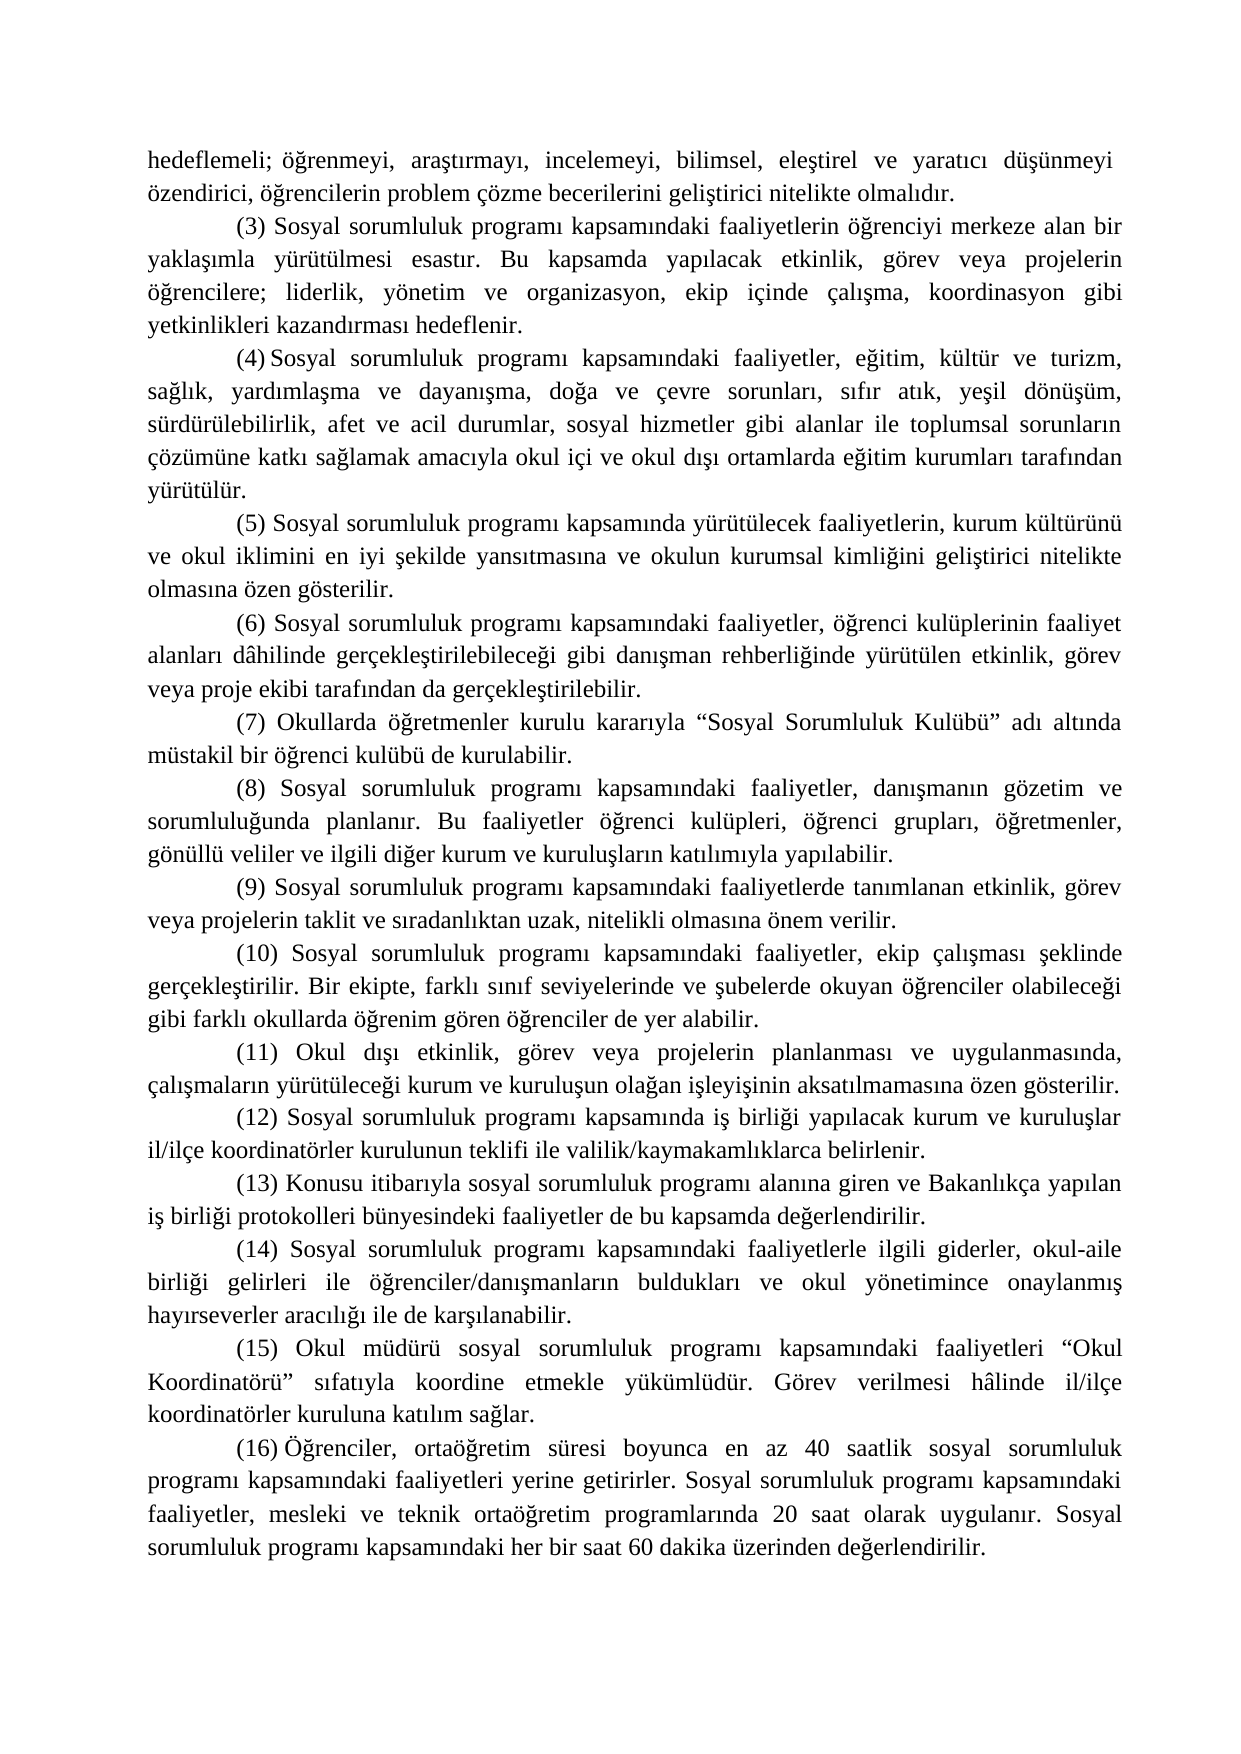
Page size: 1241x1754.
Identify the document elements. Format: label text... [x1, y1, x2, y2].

list Okul müdürü sosyal sorumluluk programı kapsamındaki faaliyetleri “Okul Koordinatörü” sıfatıyla koordine etmekle yükümlüdür. Görev verilmesi hâlinde il/ilçe koordinatörler kuruluna katılım sağlar. [147, 1333, 1122, 1428]
list Sosyal sorumluluk programı kapsamındaki faaliyetlerin öğrenciyi merkeze alan bir yaklaşımla yürütülmesi esastır. Bu kapsamda yapılacak etkinlik, görev veya projelerin öğrencilere; liderlik, yönetim ve organizasyon, ekip içinde çalışma, koordinasyon gibi yetkinlikleri kazandırması hedeflenir. [147, 211, 1123, 339]
list Okullarda öğretmenler kurulu kararıyla “Sosyal Sorumluluk Kulübü” adı altında müstakil bir öğrenci kulübü de kurulabilir. [147, 707, 1122, 768]
list Sosyal sorumluluk programı kapsamında iş birliği yapılacak kurum ve kuruluşlar [236, 1103, 1223, 1132]
list Konusu itibarıyla sosyal sorumluluk programı alanına giren ve Bakanlıkça yapılan iş birliği protokolleri bünyesindeki faaliyetler de bu kapsamda değerlendirilir. [147, 1168, 1122, 1230]
list Sosyal sorumluluk programı kapsamındaki faaliyetlerle ilgili giderler, okul-aile birliği gelirleri ile öğrenciler/danışmanların buldukları ve okul yönetimince onaylanmış hayırseverler aracılığı ile de karşılanabilir. [147, 1234, 1123, 1329]
list Sosyal sorumluluk programı kapsamında yürütülecek faaliyetlerin, kurum kültürünü ve okul iklimini en iyi şekilde yansıtmasına ve okulun kurumsal kimliğini geliştirici nitelikte olmasına özen gösterilir. [147, 508, 1123, 603]
list Sosyal sorumluluk programı kapsamındaki faaliyetler, danışmanın gözetim ve sorumluluğunda planlanır. Bu faaliyetler öğrenci kulüpleri, öğrenci grupları, öğretmenler, gönüllü veliler ve ilgili diğer kurum ve kuruluşların katılımıyla yapılabilir. [147, 773, 1122, 867]
list Öğrenciler, ortaöğretim süresi boyunca en az 40 saatlik sosyal sorumluluk programı kapsamındaki faaliyetleri yerine getirirler. Sosyal sorumluluk programı kapsamındaki faaliyetler, mesleki ve teknik ortaöğretim programlarında 20 saat olarak uygulanır. Sosyal sorumluluk programı kapsamındaki her bir saat 60 dakika üzerinden değerlendirilir. [147, 1433, 1122, 1560]
text il/ilçe koordinatörler kurulunun teklifi ile valilik/kaymakamlıklarca belirlenir. [147, 1135, 1223, 1164]
list Okul dışı etkinlik, görev veya projelerin planlanması ve uygulanmasında, çalışmaların yürütüleceği kurum ve kuruluşun olağan işleyişinin aksatılmamasına özen gösterilir. [147, 1037, 1122, 1099]
list Sosyal sorumluluk programı kapsamındaki faaliyetlerde tanımlanan etkinlik, görev veya projelerin taklit ve sıradanlıktan uzak, nitelikli olmasına önem verilir. [147, 872, 1122, 933]
list Sosyal sorumluluk programı kapsamındaki faaliyetler, öğrenci kulüplerinin faaliyet alanları dâhilinde gerçekleştirilebileceği gibi danışman rehberliğinde yürütülen etkinlik, görev veya proje ekibi tarafından da gerçekleştirilebilir. [147, 608, 1122, 702]
list Sosyal sorumluluk programı kapsamındaki faaliyetler, eğitim, kültür ve turizm, sağlık, yardımlaşma ve dayanışma, doğa ve çevre sorunları, sıfır atık, yeşil dönüşüm, sürdürülebilirlik, afet ve acil durumlar, sosyal hizmetler gibi alanlar ile toplumsal sorunların çözümüne katkı sağlamak amacıyla okul içi ve okul dışı ortamlarda eğitim kurumları tarafından yürütülür. [147, 343, 1122, 504]
text hedeflemeli; öğrenmeyi, araştırmayı, incelemeyi, bilimsel, eleştirel ve yaratıcı düşünmeyi [147, 145, 1223, 174]
text özendirici, öğrencilerin problem çözme becerilerini geliştirici nitelikte olmalıdır. [147, 178, 1223, 207]
list Sosyal sorumluluk programı kapsamındaki faaliyetler, ekip çalışması şeklinde gerçekleştirilir. Bir ekipte, farklı sınıf seviyelerinde ve şubelerde okuyan öğrenciler olabileceği gibi farklı okullarda öğrenim gören öğrenciler de yer alabilir. [147, 938, 1123, 1033]
